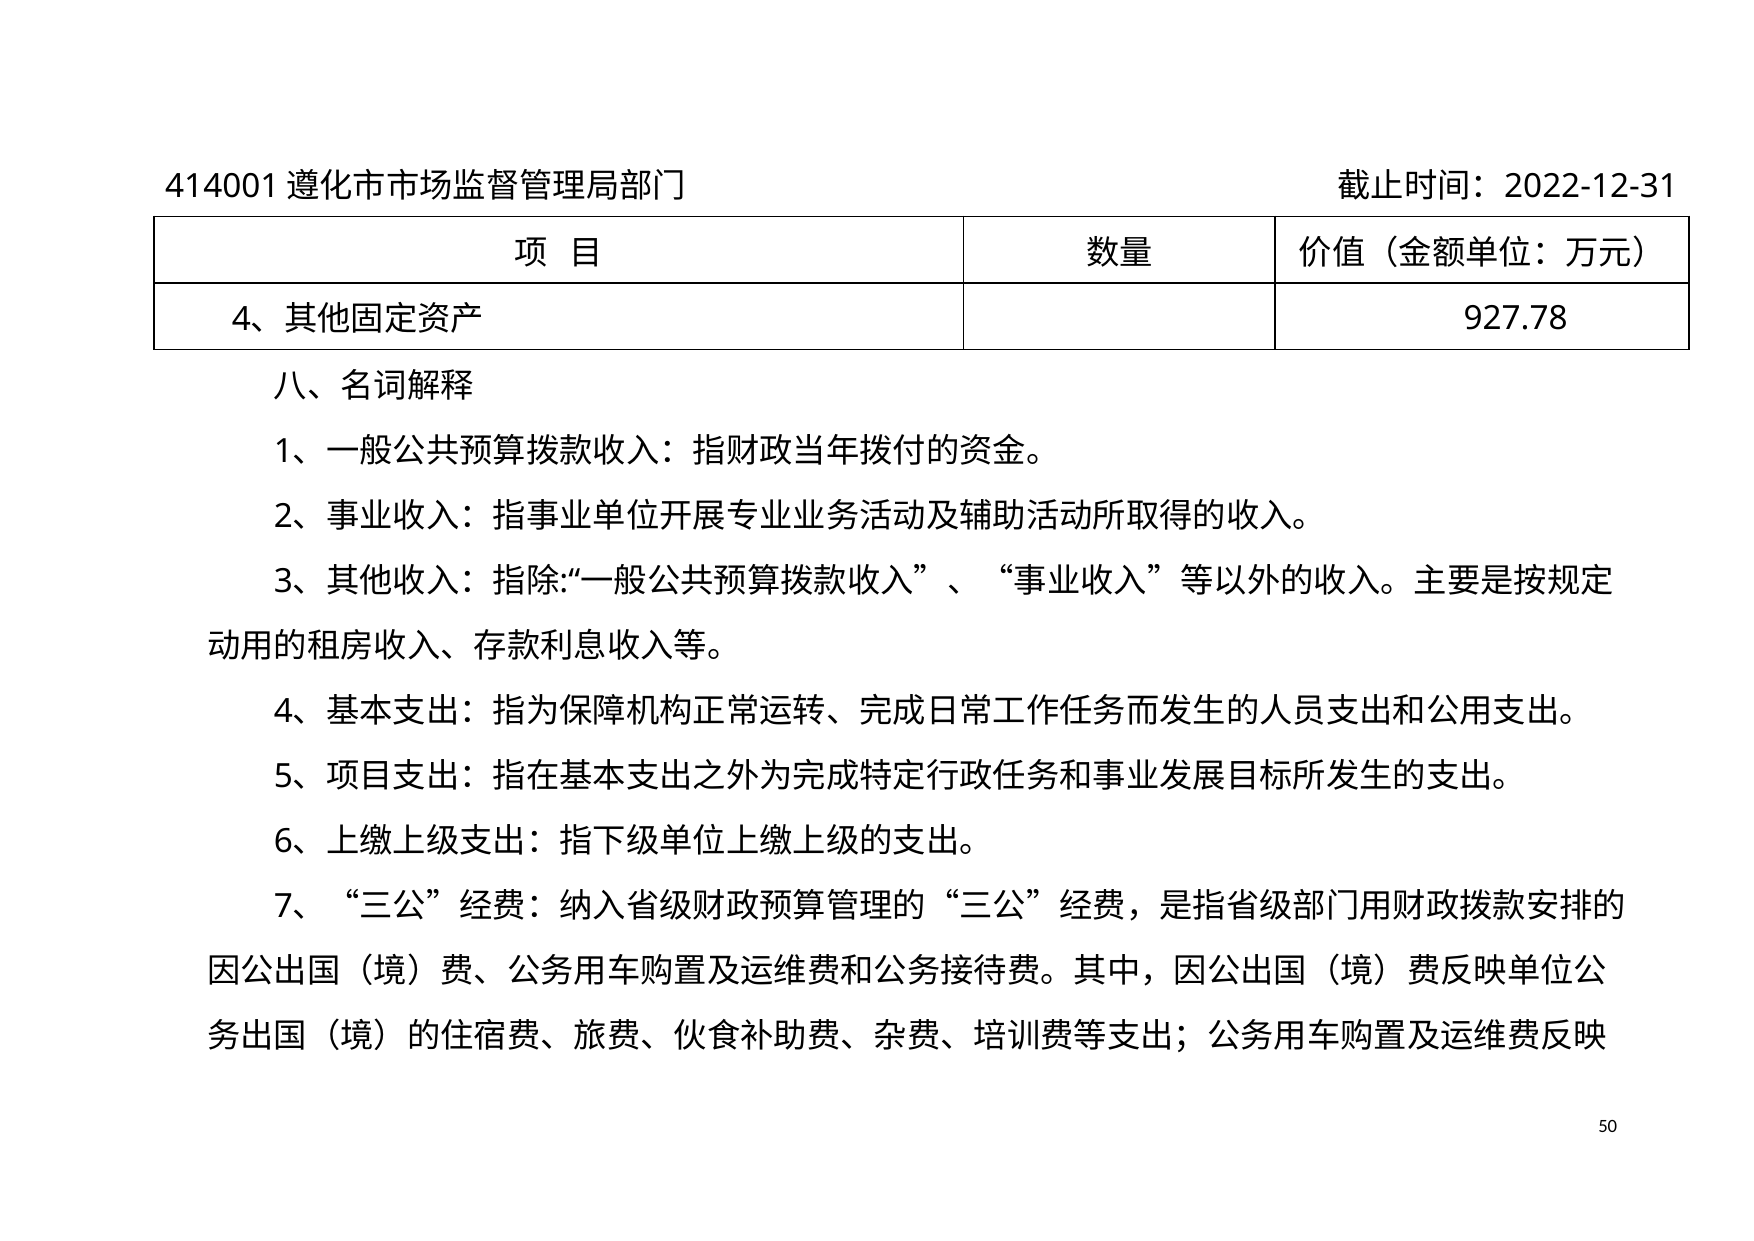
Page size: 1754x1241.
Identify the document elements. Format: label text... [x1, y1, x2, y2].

table_header 414001遵化市市场监督管理局部门 [155, 151, 963, 216]
text 2、事业收入：指事业单位开展专业业务活动及辅助活动所取得的收入。 [207, 480, 1636, 545]
table_cell 4、其他固定资产 [155, 284, 963, 349]
text 1、一般公共预算拨款收入：指财政当年拨付的资金。 [207, 415, 1636, 480]
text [207, 870, 1636, 1065]
text 4、基本支出：指为保障机构正常运转、完成日常工作任务而发生的人员支出和公用支出。 [207, 675, 1636, 740]
table_cell 价值（金额单位：万元） [1276, 217, 1688, 282]
text 3、其他收入：指除:“一般公共预算拨款收入”、“事业收入”等以外的收入。主要是按规定动用的租房收入、存款利息收入等。 [207, 545, 1636, 675]
table_cell 927.78 [1276, 284, 1688, 349]
table_cell 项 目 [155, 217, 963, 282]
text 6、上缴上级支出：指下级单位上缴上级的支出。 [207, 805, 1636, 870]
table_cell 数量 [964, 217, 1274, 282]
text 5、项目支出：指在基本支出之外为完成特定行政任务和事业发展目标所发生的支出。 [207, 740, 1636, 805]
table_cell [964, 284, 1274, 349]
text 八、名词解释 [207, 350, 1636, 415]
table_header 截止时间：2022-12-31 [964, 151, 1688, 216]
